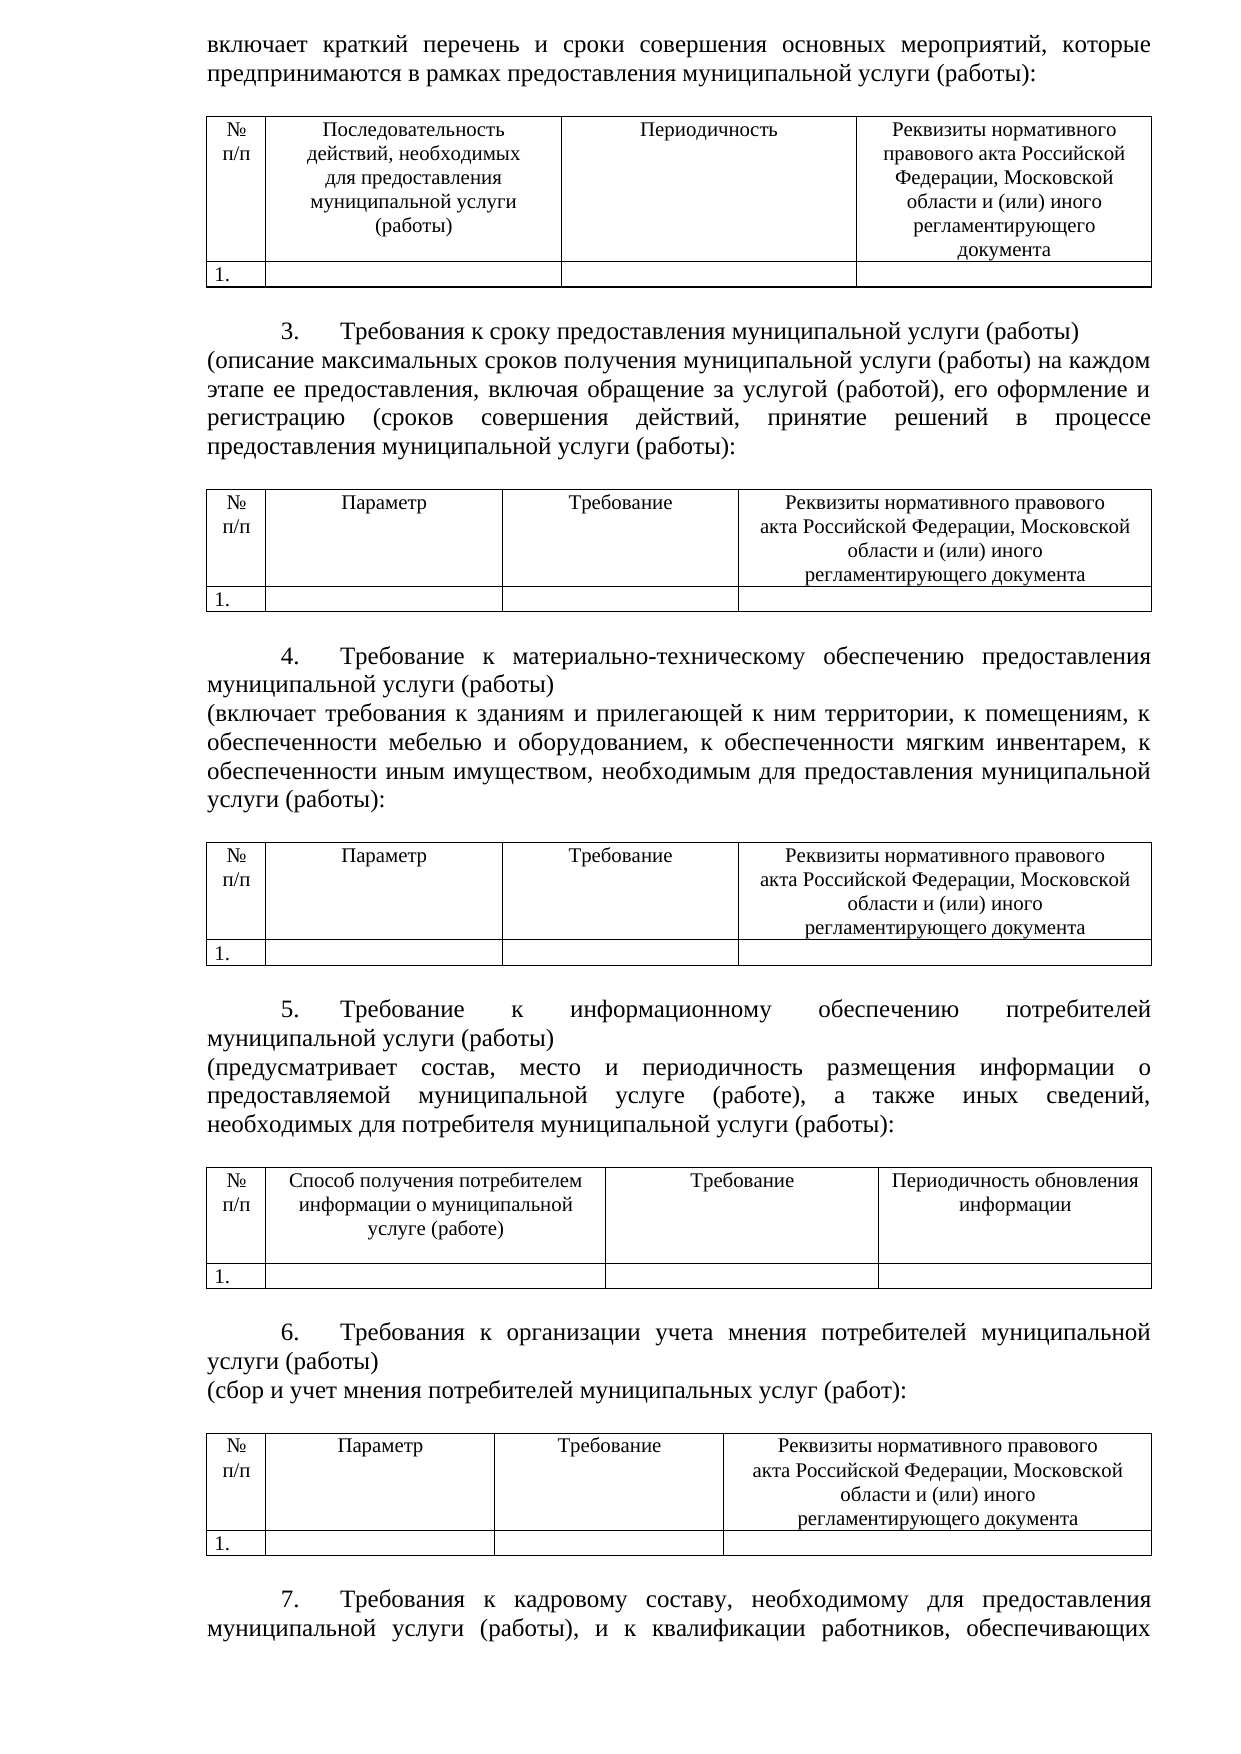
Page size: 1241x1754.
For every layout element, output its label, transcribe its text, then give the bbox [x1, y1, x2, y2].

table_cell [503, 587, 738, 611]
table_cell [606, 1264, 878, 1288]
table_header Требование [503, 490, 738, 586]
list Требование к информационному обеспечению потребителей муниципальной услуги (работы) [207, 994, 1152, 1052]
table_cell [266, 587, 502, 611]
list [207, 1584, 1152, 1642]
table_header № п/п [207, 490, 265, 586]
table_cell [266, 940, 502, 964]
table_header Реквизиты нормативного правового акта Российской Федерации, Московской области и (или) иного регламентирующего документа [739, 490, 1151, 586]
table_cell 1. [207, 587, 265, 611]
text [207, 29, 1152, 87]
text (описание максимальных сроков получения муниципальной услуги (работы) на каждом этапе ее предоставления, включая обращение за услугой (работой), его оформление и регистрацию (сроков совершения действий, принятие решений в процессе предоставления муниципальной услуги (работы): [207, 345, 1152, 460]
table_cell [739, 587, 1151, 611]
table_header Последовательность действий, необходимых для предоставления муниципальной услуги (работы) [266, 117, 561, 261]
table_cell [562, 262, 856, 286]
text (предусматривает состав, место и периодичность размещения информации о предоставляемой муниципальной услуге (работе), а также иных сведений, необходимых для потребителя муниципальной услуги (работы): [207, 1052, 1152, 1138]
table_cell [857, 262, 1151, 286]
text (включает требования к зданиям и прилегающей к ним территории, к помещениям, к обеспеченности мебелью и оборудованием, к обеспеченности мягким инвентарем, к обеспеченности иным имуществом, необходимым для предоставления муниципальной услуги (работы): [207, 698, 1152, 813]
table_cell [266, 1531, 494, 1555]
table_cell [495, 1531, 723, 1555]
table_header Требование [503, 843, 738, 939]
table_header Реквизиты нормативного правового акта Российской Федерации, Московской области и (или) иного регламентирующего документа [724, 1434, 1151, 1530]
table_header Параметр [266, 843, 502, 939]
table_header Реквизиты нормативного правового акта Российской Федерации, Московской области и (или) иного регламентирующего документа [739, 843, 1151, 939]
table_cell [739, 940, 1151, 964]
table_header Параметр [266, 1434, 494, 1530]
table_header № п/п [207, 1434, 265, 1530]
table_header Параметр [266, 490, 502, 586]
table_cell [724, 1531, 1151, 1555]
table_cell 1. [207, 940, 265, 964]
table_header Периодичность [562, 117, 856, 261]
list Требования к сроку предоставления муниципальной услуги (работы) [207, 316, 1152, 345]
table_header Периодичность обновления информации [879, 1168, 1151, 1262]
table_cell [879, 1264, 1151, 1288]
table_header № п/п [207, 843, 265, 939]
table_header Требование [606, 1168, 878, 1262]
list Требования к организации учета мнения потребителей муниципальной услуги (работы) [207, 1317, 1152, 1375]
text (сбор и учет мнения потребителей муниципальных услуг (работ): [207, 1375, 1152, 1404]
table_cell [503, 940, 738, 964]
table_header № п/п [207, 1168, 265, 1262]
list Требование к материально-техническому обеспечению предоставления муниципальной услуги (работы) [207, 641, 1152, 698]
table_cell [266, 262, 561, 286]
table_cell 1. [207, 262, 265, 286]
table_header Требование [495, 1434, 723, 1530]
table_cell 1. [207, 1264, 265, 1288]
table_header Способ получения потребителем информации о муниципальной услуге (работе) [266, 1168, 605, 1262]
table_header Реквизиты нормативного правового акта Российской Федерации, Московской области и (или) иного регламентирующего документа [857, 117, 1151, 261]
table_cell 1. [207, 1531, 265, 1555]
table_cell [266, 1264, 605, 1288]
table_header № п/п [207, 117, 265, 261]
